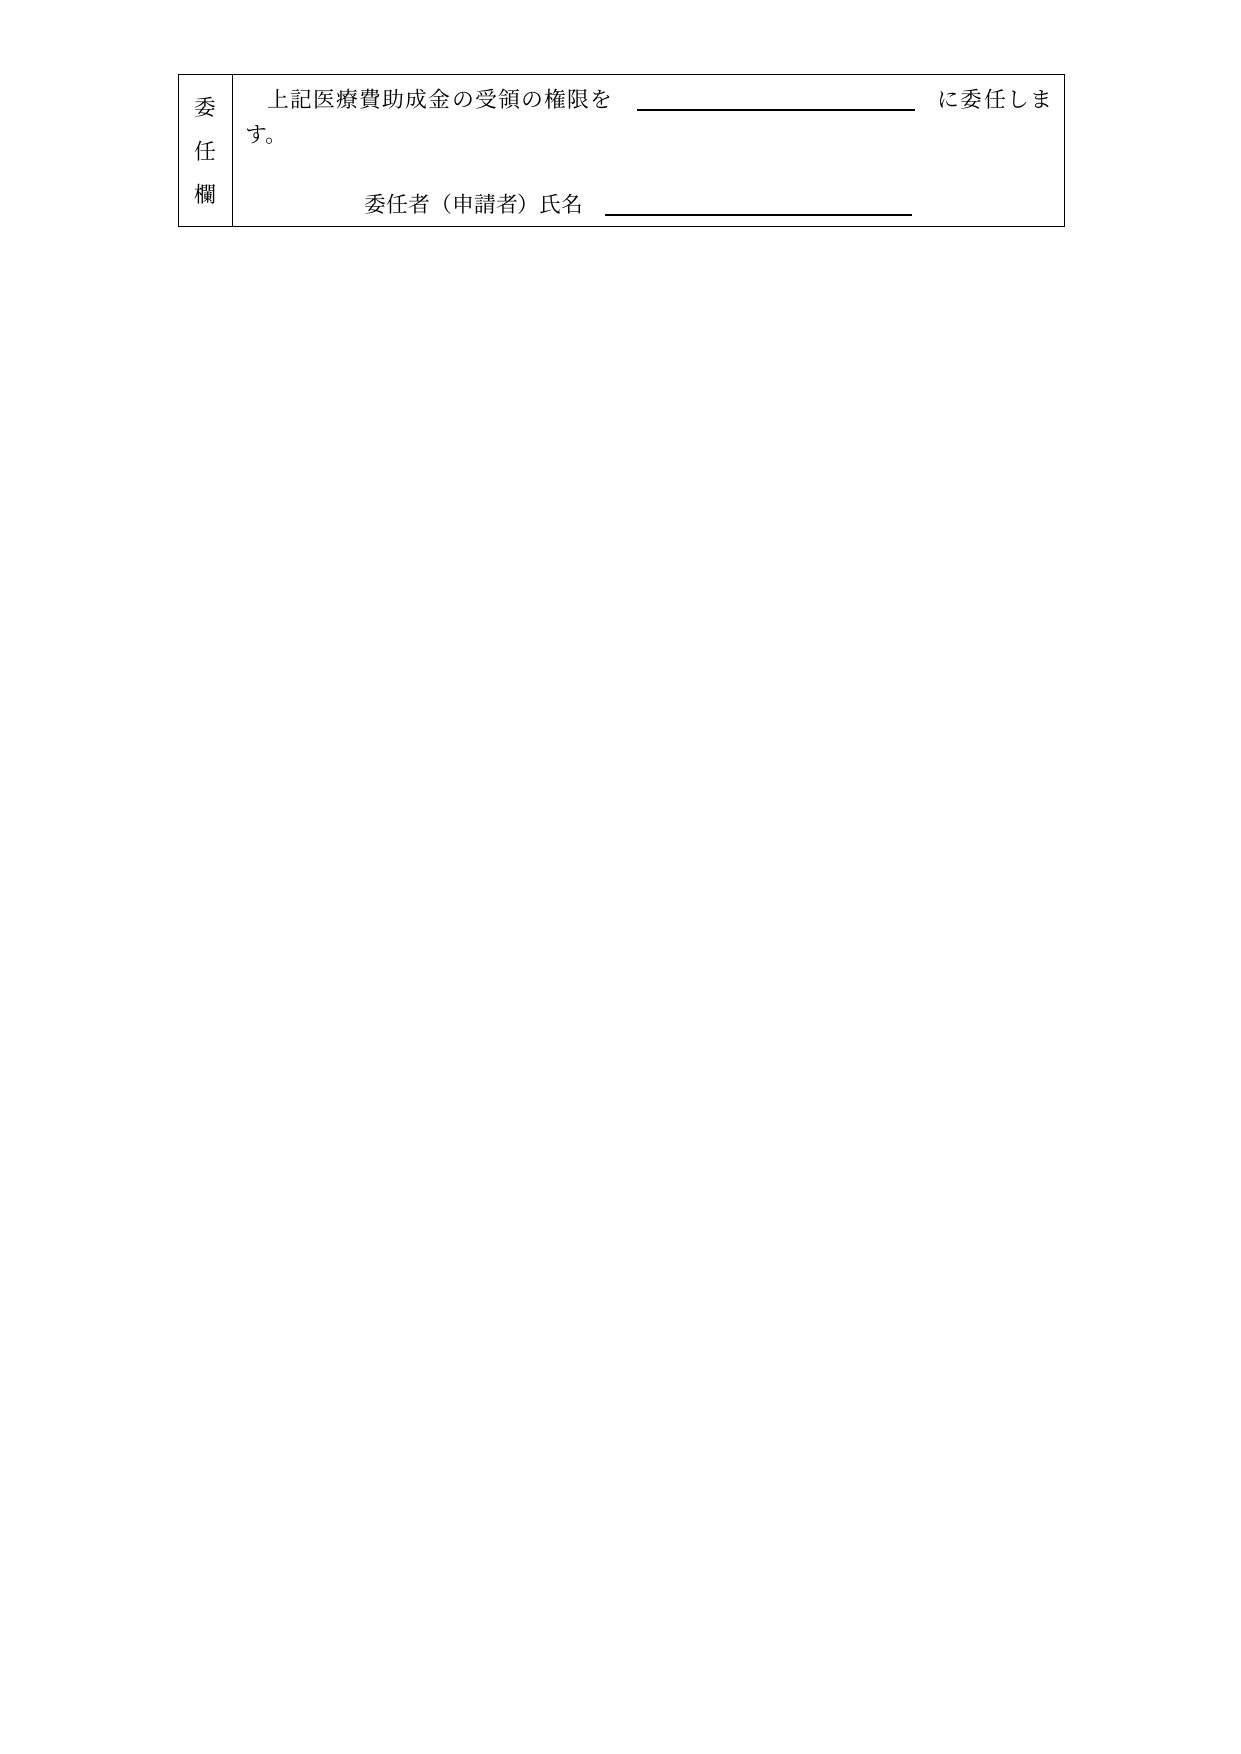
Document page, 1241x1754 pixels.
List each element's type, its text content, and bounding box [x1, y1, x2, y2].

table_header 上記医療費助成金の受領の権限を に委任します。 委任者（申請者）氏名 [233, 75, 1064, 226]
table_header 委 任 欄 [179, 75, 232, 226]
